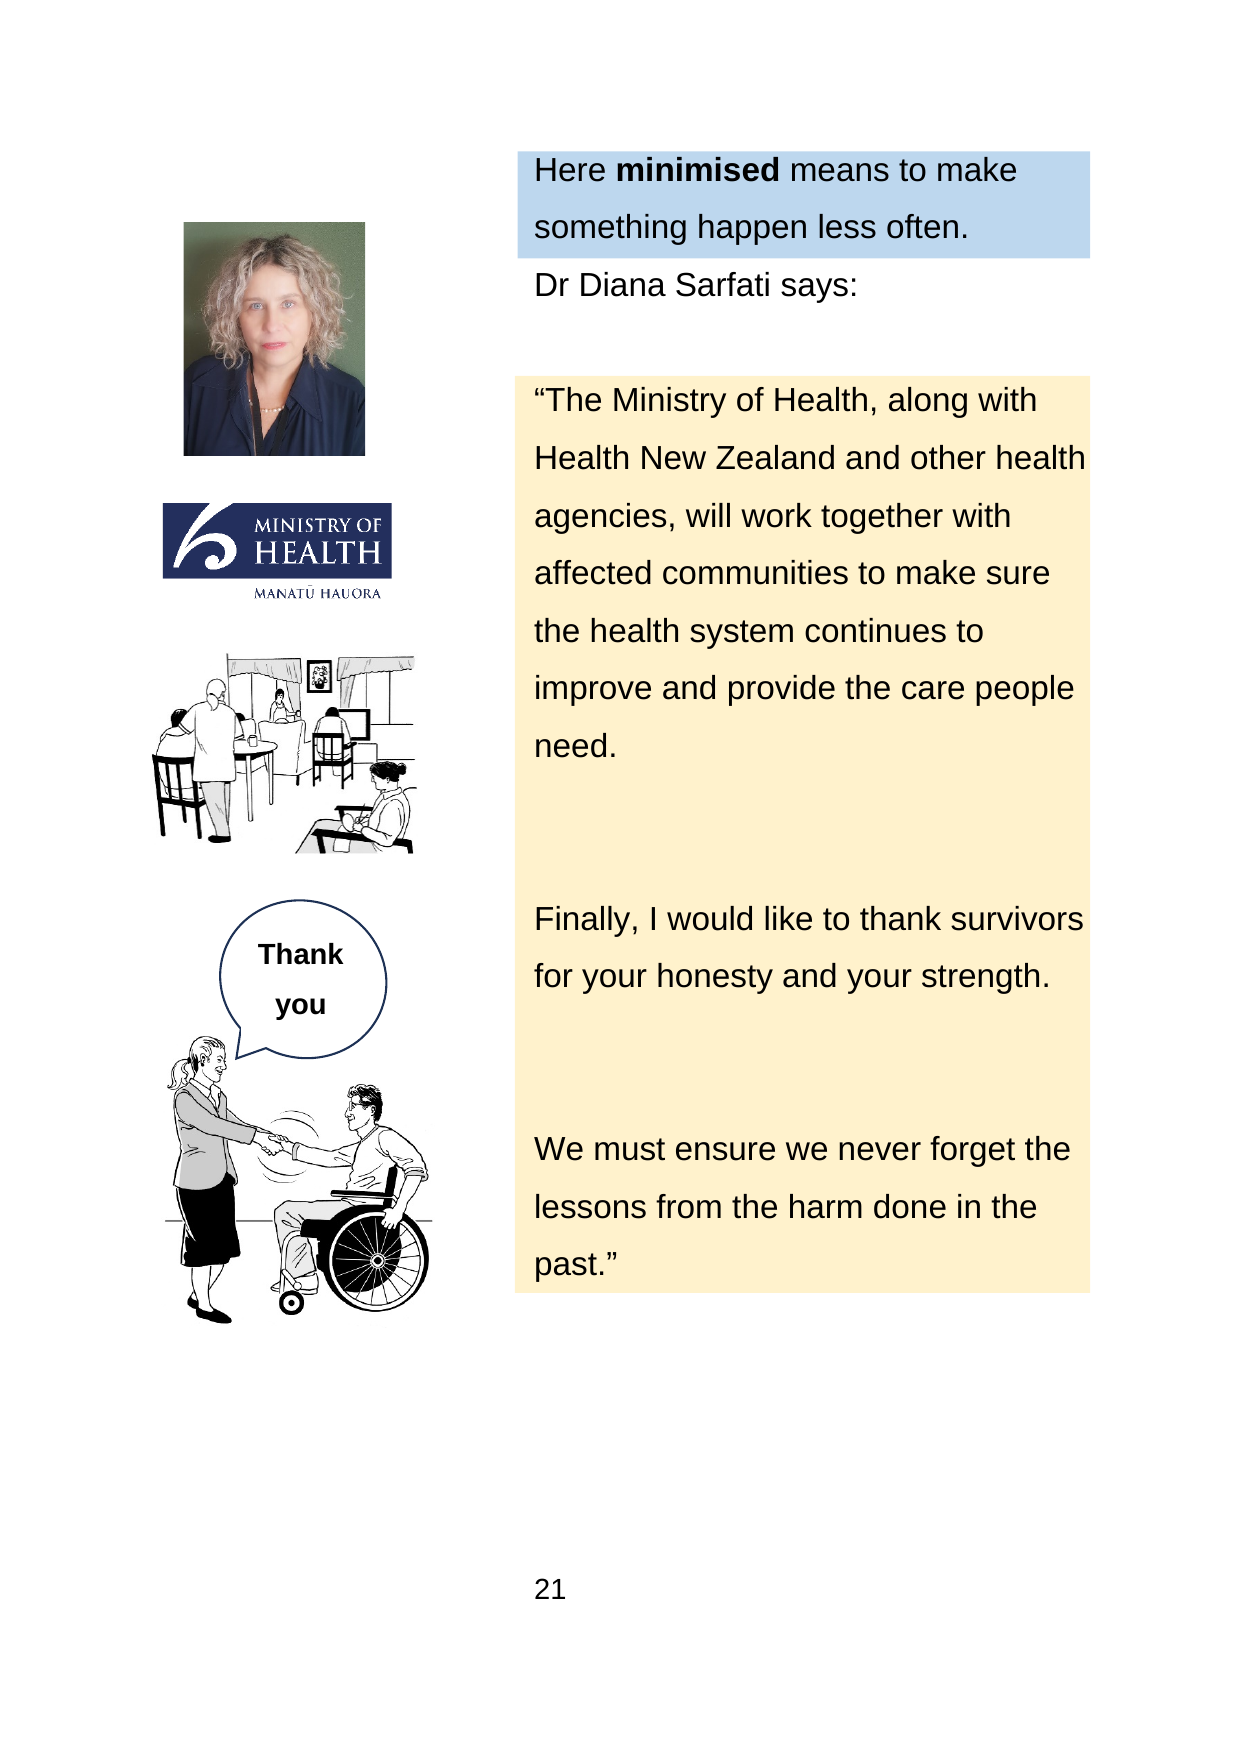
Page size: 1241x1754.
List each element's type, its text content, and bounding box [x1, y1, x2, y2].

picture [183, 222, 366, 456]
text We must ensure we never forget the lessons from the harm done in the past.” [534, 1129, 1090, 1283]
picture [360, 1030, 367, 1037]
text Dr Diana Sarfati says: [534, 265, 1090, 304]
picture [150, 490, 404, 611]
text Here minimised means to make something happen less often. [534, 150, 1090, 246]
picture [161, 1030, 435, 1328]
picture [150, 652, 419, 856]
text “The Ministry of Health, along with Health New Zealand and other health agencies, will work together with affected communities to make sure the health system continues to improve and provide the care people need. [534, 380, 1090, 764]
text Finally, I would like to thank survivors for your honesty and your strength. [534, 899, 1090, 995]
picture [238, 1039, 357, 1057]
